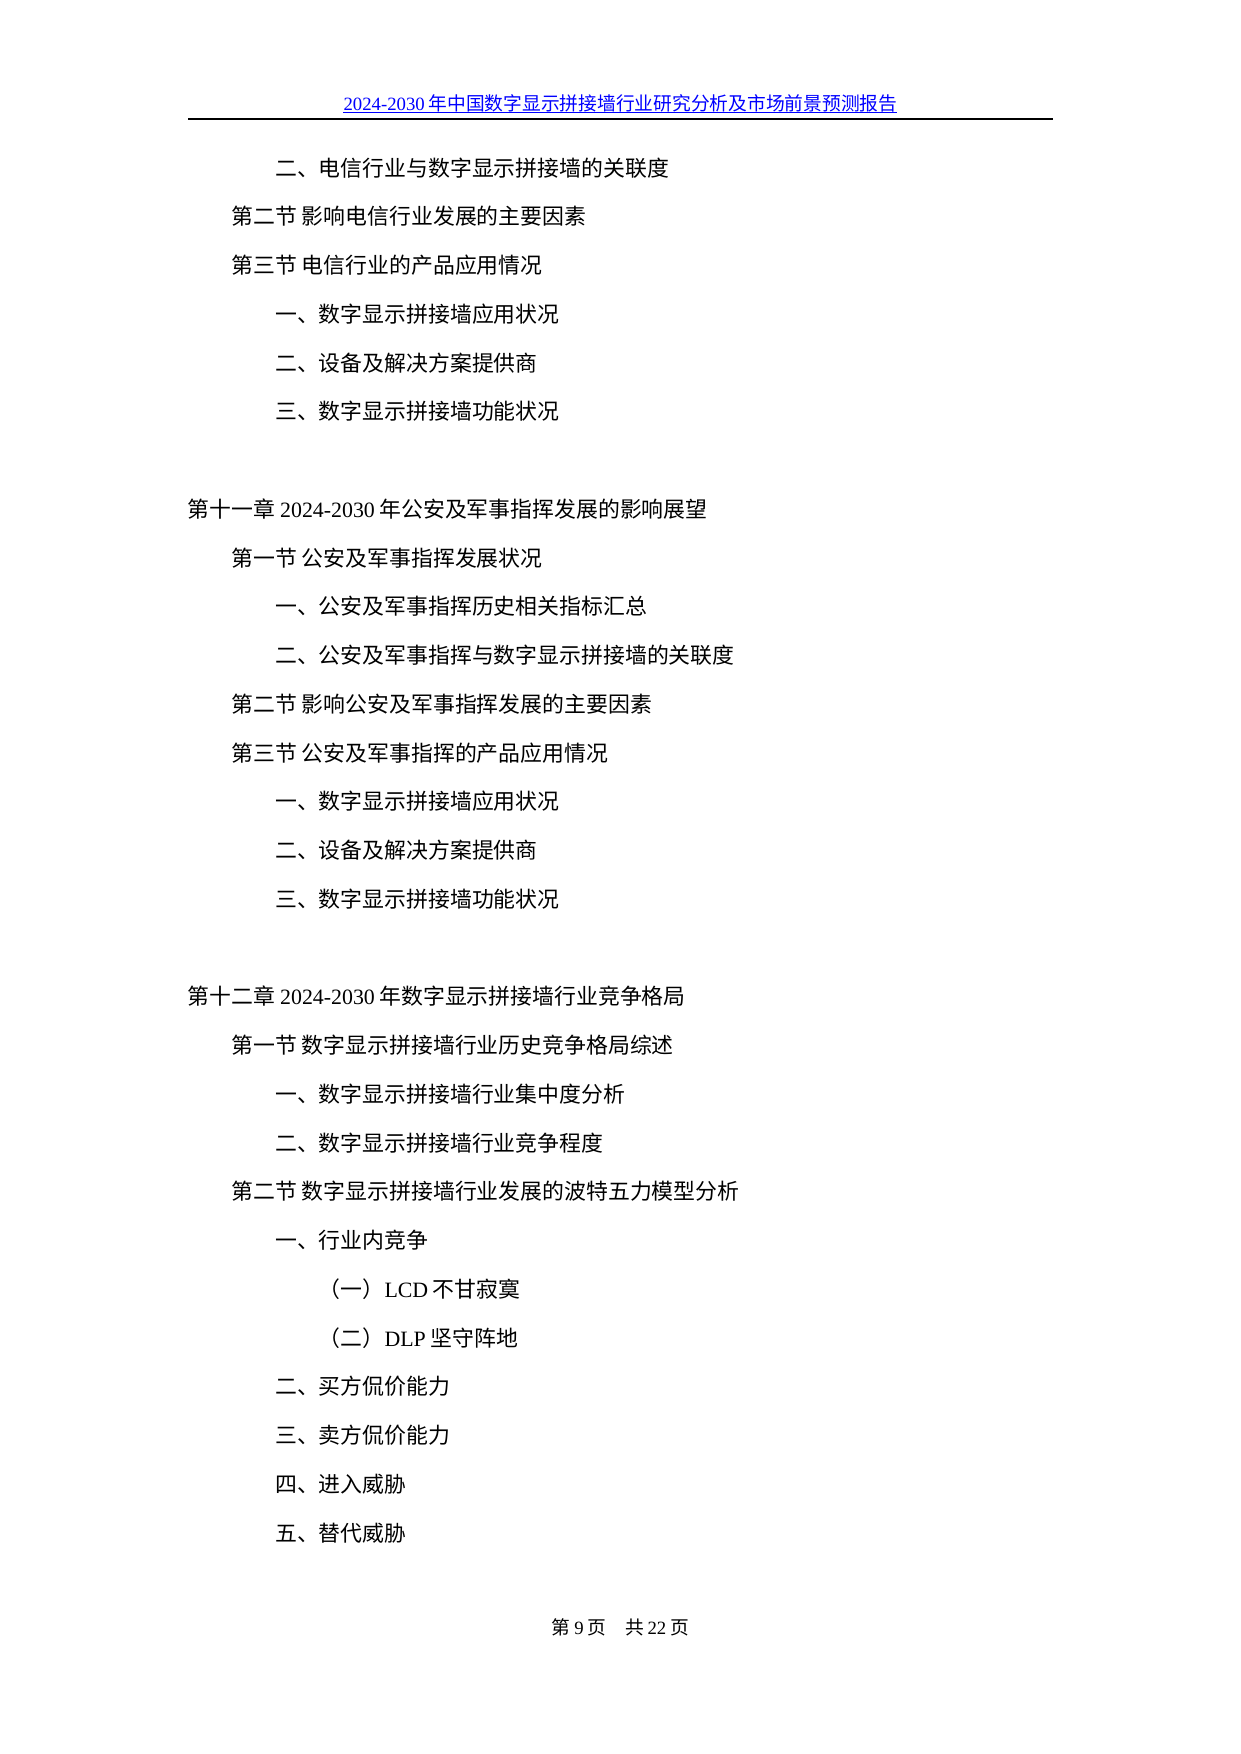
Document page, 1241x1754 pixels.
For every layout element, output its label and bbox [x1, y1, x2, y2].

text [187, 150, 1053, 1548]
